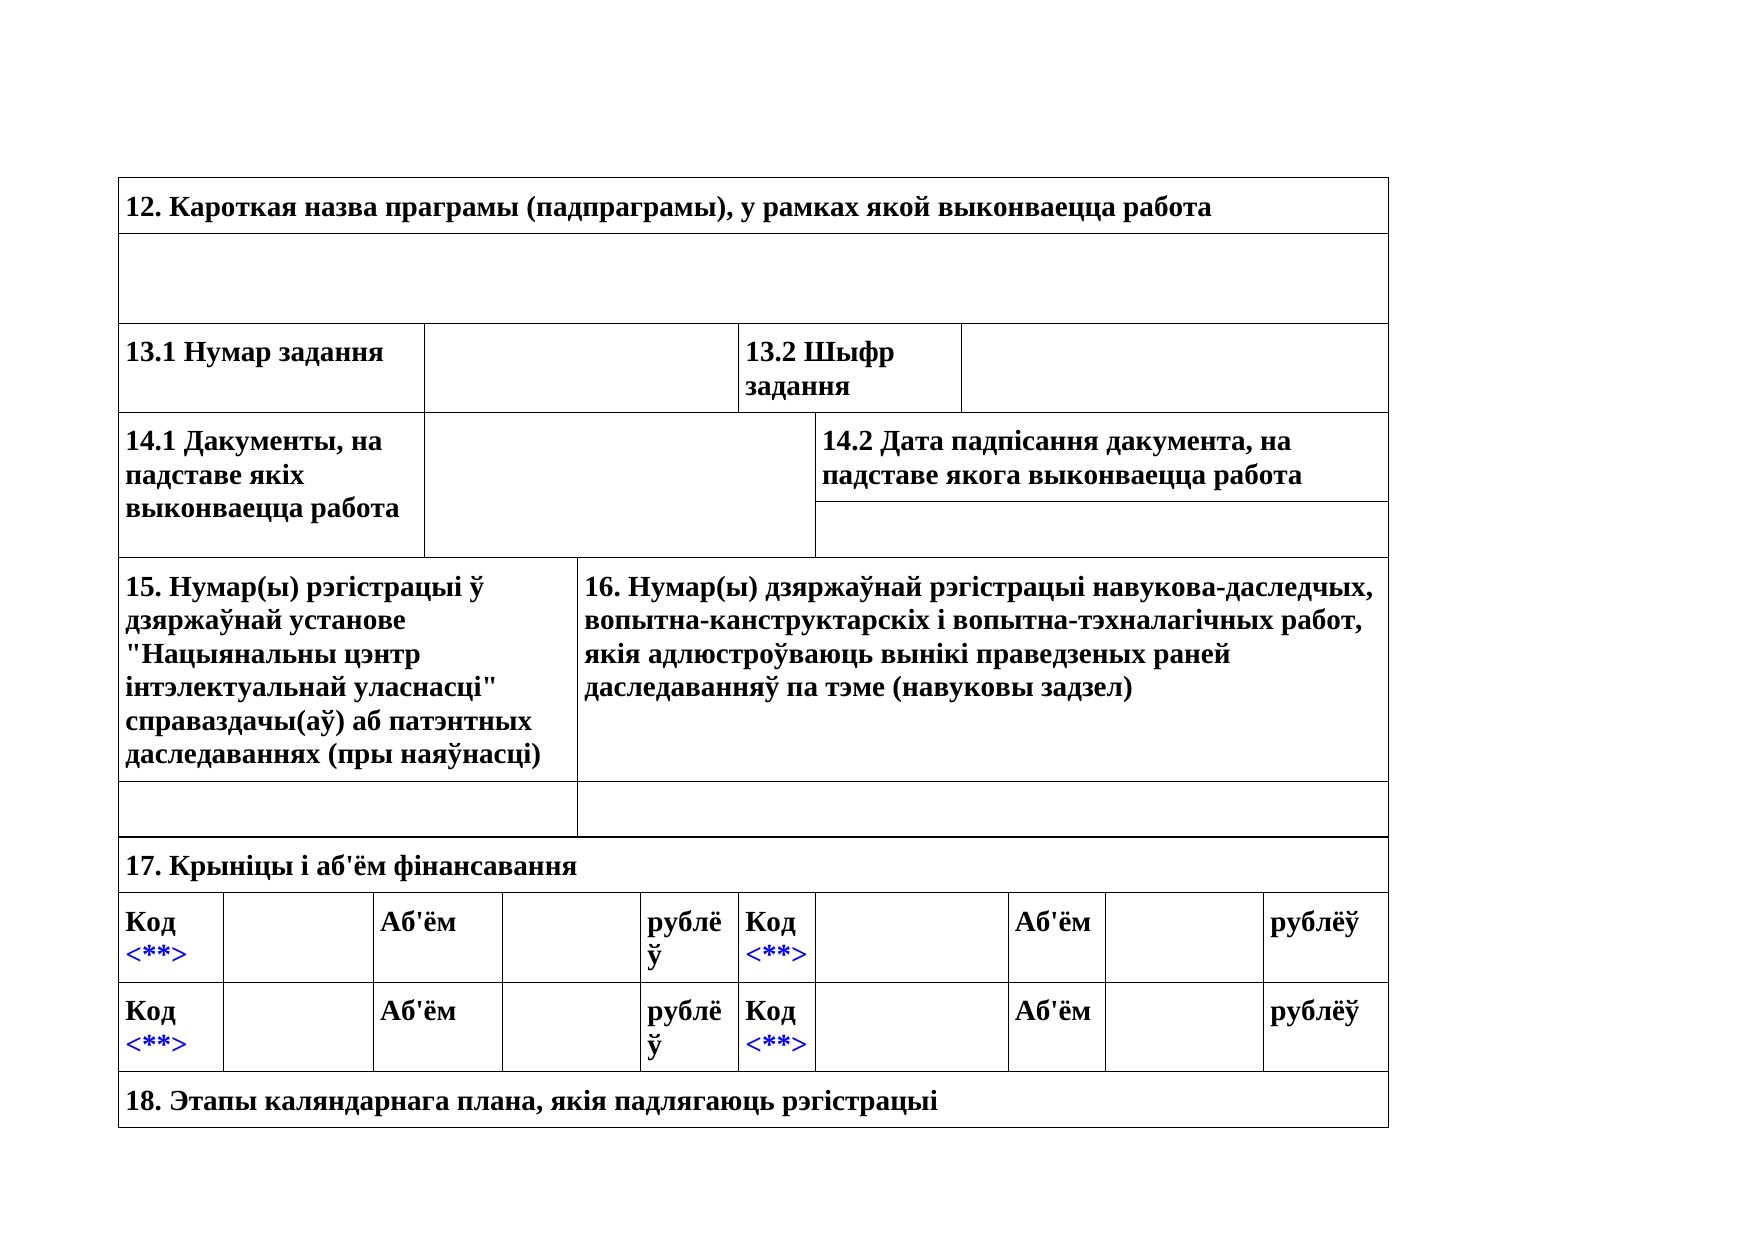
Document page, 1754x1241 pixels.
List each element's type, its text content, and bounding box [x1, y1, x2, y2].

table_cell рублёў [641, 983, 738, 1071]
table_cell 13.2 Шыфр задання [739, 324, 961, 412]
table_cell Аб'ём [374, 893, 502, 982]
table_cell [425, 413, 815, 557]
table_cell 12. Кароткая назва праграмы (падпраграмы), у рамках якой выконваецца работа [119, 178, 1388, 233]
table_cell [816, 893, 1008, 982]
table_cell [425, 324, 738, 412]
table_cell 16. Нумар(ы) дзяржаўнай рэгiстрацыi навукова-даследчых, вопытна-канструктарскiх i вопытна-тэхналагiчных работ, якiя адлюстроўваюць вынiкi праведзеных раней даследаванняў па тэме (навуковы задзел) [578, 558, 1388, 781]
table_cell 17. Крынiцы i аб'ём фiнансавання [119, 838, 1388, 892]
table_cell 18. Этапы каляндарнага плана, якiя падлягаюць рэгiстрацыi [119, 1072, 1388, 1127]
table_cell [962, 324, 1388, 412]
table_cell [578, 782, 1388, 836]
table_cell 14.2 Дата падпiсання дакумента, на падставе якога выконваецца работа [816, 413, 1388, 501]
table_cell [224, 983, 373, 1071]
table_cell [224, 893, 373, 982]
table_cell [119, 782, 577, 836]
table_cell [503, 893, 640, 982]
table_cell 13.1 Нумар задання [119, 324, 424, 412]
table_cell Код <**> [119, 983, 223, 1071]
table_cell Код <**> [119, 893, 223, 982]
table_cell 15. Нумар(ы) рэгiстрацыi ў дзяржаўнай установе "Нацыянальны цэнтр iнтэлектуальнай уласнасцi" справаздачы(аў) аб патэнтных даследаваннях (пры наяўнасцi) [119, 558, 577, 781]
table_cell Аб'ём [374, 983, 502, 1071]
table_cell 14.1 Дакументы, на падставе якiх выконваецца работа [119, 413, 424, 557]
table_cell рублёў [1264, 983, 1388, 1071]
table_cell [119, 234, 1388, 322]
table_cell Код <**> [739, 893, 815, 982]
table_cell [816, 502, 1388, 557]
table_cell [816, 983, 1008, 1071]
table_cell [503, 983, 640, 1071]
table_cell [1106, 893, 1263, 982]
table_cell [1106, 983, 1263, 1071]
table_cell рублёў [1264, 893, 1388, 982]
table_cell Код <**> [739, 983, 815, 1071]
table_cell Аб'ём [1009, 983, 1105, 1071]
table_cell рублёў [641, 893, 738, 982]
table_cell Аб'ём [1009, 893, 1105, 982]
